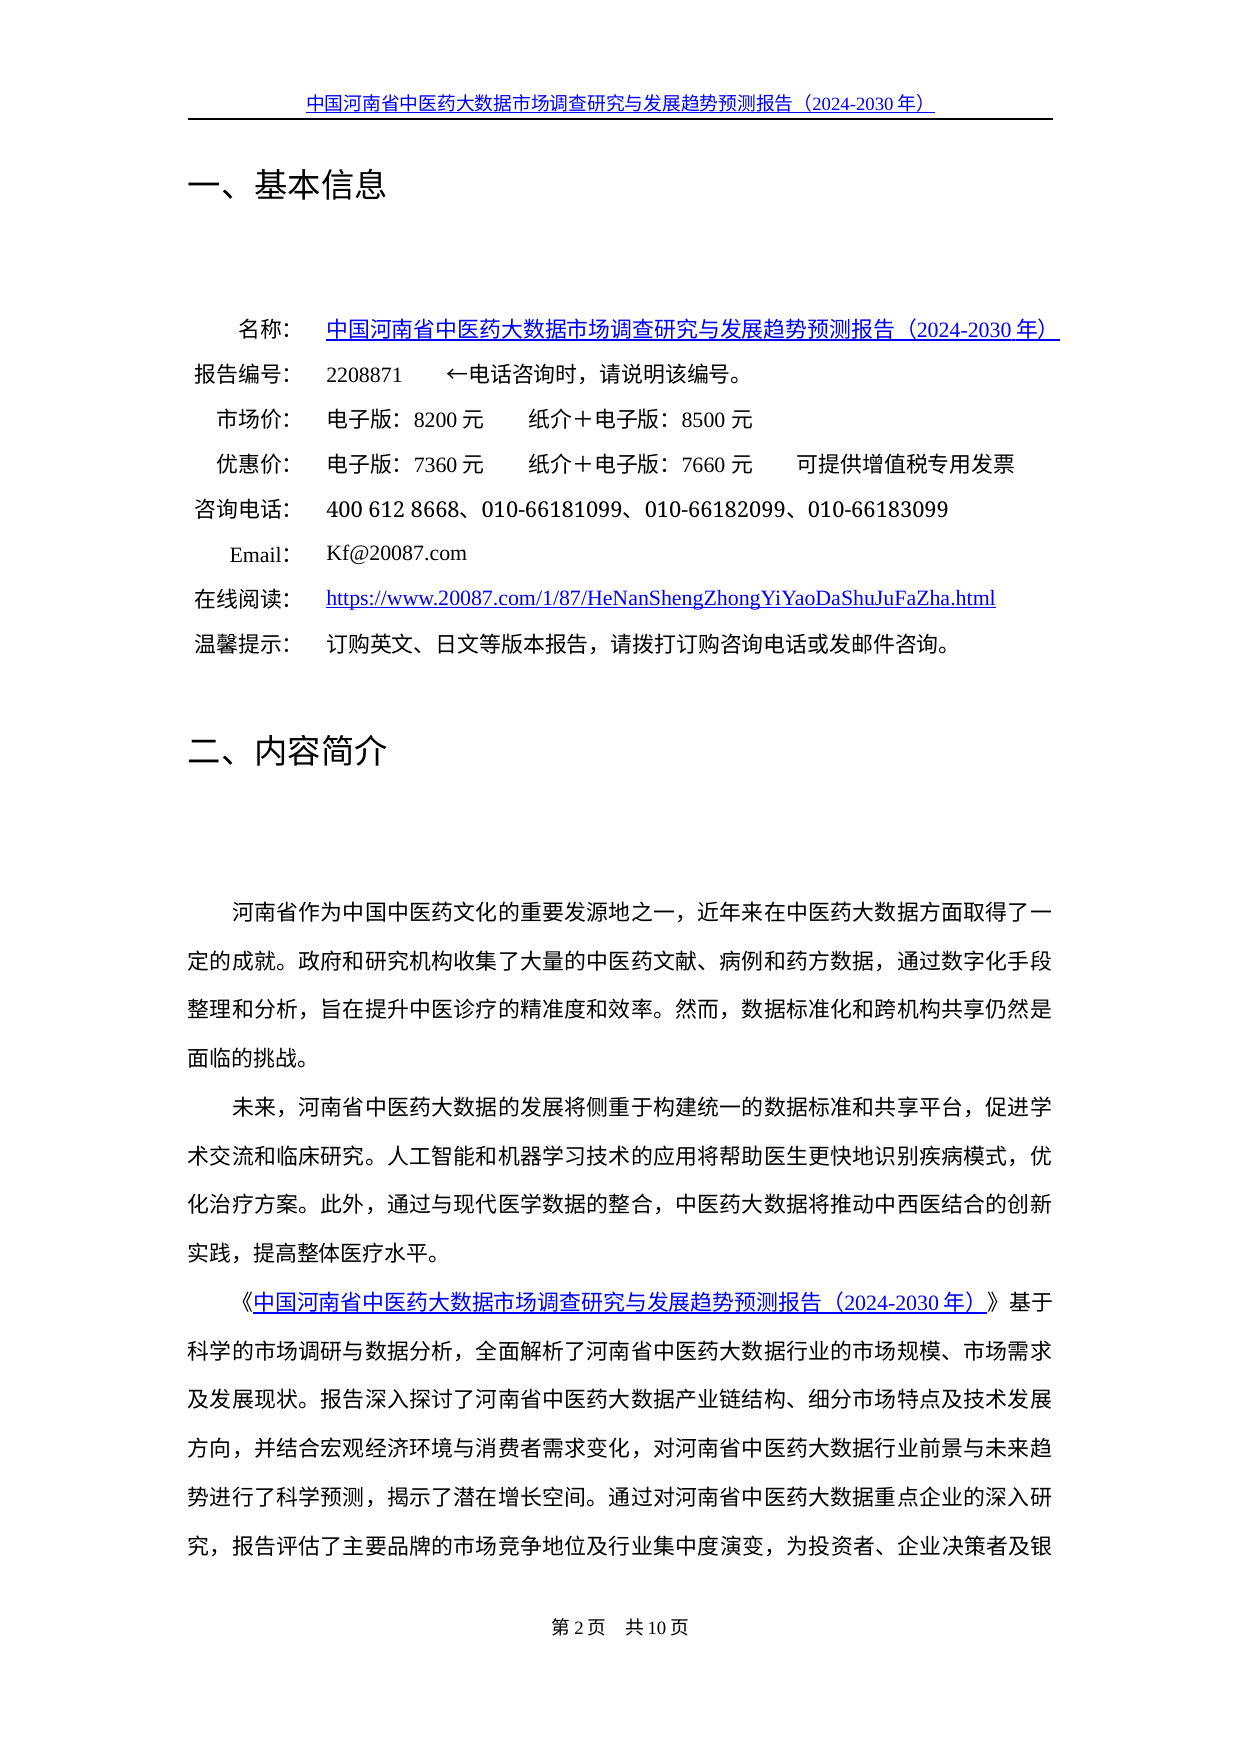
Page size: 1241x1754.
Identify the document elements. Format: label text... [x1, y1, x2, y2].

title 二、内容简介 [187, 717, 1053, 782]
table_cell Email： [167, 537, 315, 582]
table_cell 报告编号： [167, 357, 315, 402]
table_cell 电子版：7360 元 纸介＋电子版：7660 元 可提供增值税专用发票 [315, 447, 1073, 492]
table_cell 优惠价： [167, 447, 315, 492]
table_cell 2208871 ←电话咨询时，请说明该编号。 [315, 357, 1073, 402]
table_cell Kf@20087.com [315, 537, 1073, 582]
table_cell [315, 582, 1073, 627]
table_header 名称： [167, 312, 315, 357]
table_cell 订购英文、日文等版本报告，请拨打订购咨询电话或发邮件咨询。 [315, 627, 1073, 672]
table_cell 咨询电话： [167, 492, 315, 537]
table_header 中国河南省中医药大数据市场调查研究与发展趋势预测报告（2024-2030年） [315, 312, 1073, 357]
title 一、基本信息 [187, 150, 1053, 215]
table_cell 电子版：8200 元 纸介＋电子版：8500 元 [315, 402, 1073, 447]
table_cell 在线阅读： [167, 582, 315, 627]
table_cell 400 612 8668、010-66181099、010-66182099、010-66183099 [315, 492, 1073, 537]
table_cell 温馨提示： [167, 627, 315, 672]
table_cell 市场价： [167, 402, 315, 447]
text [187, 894, 1053, 1561]
